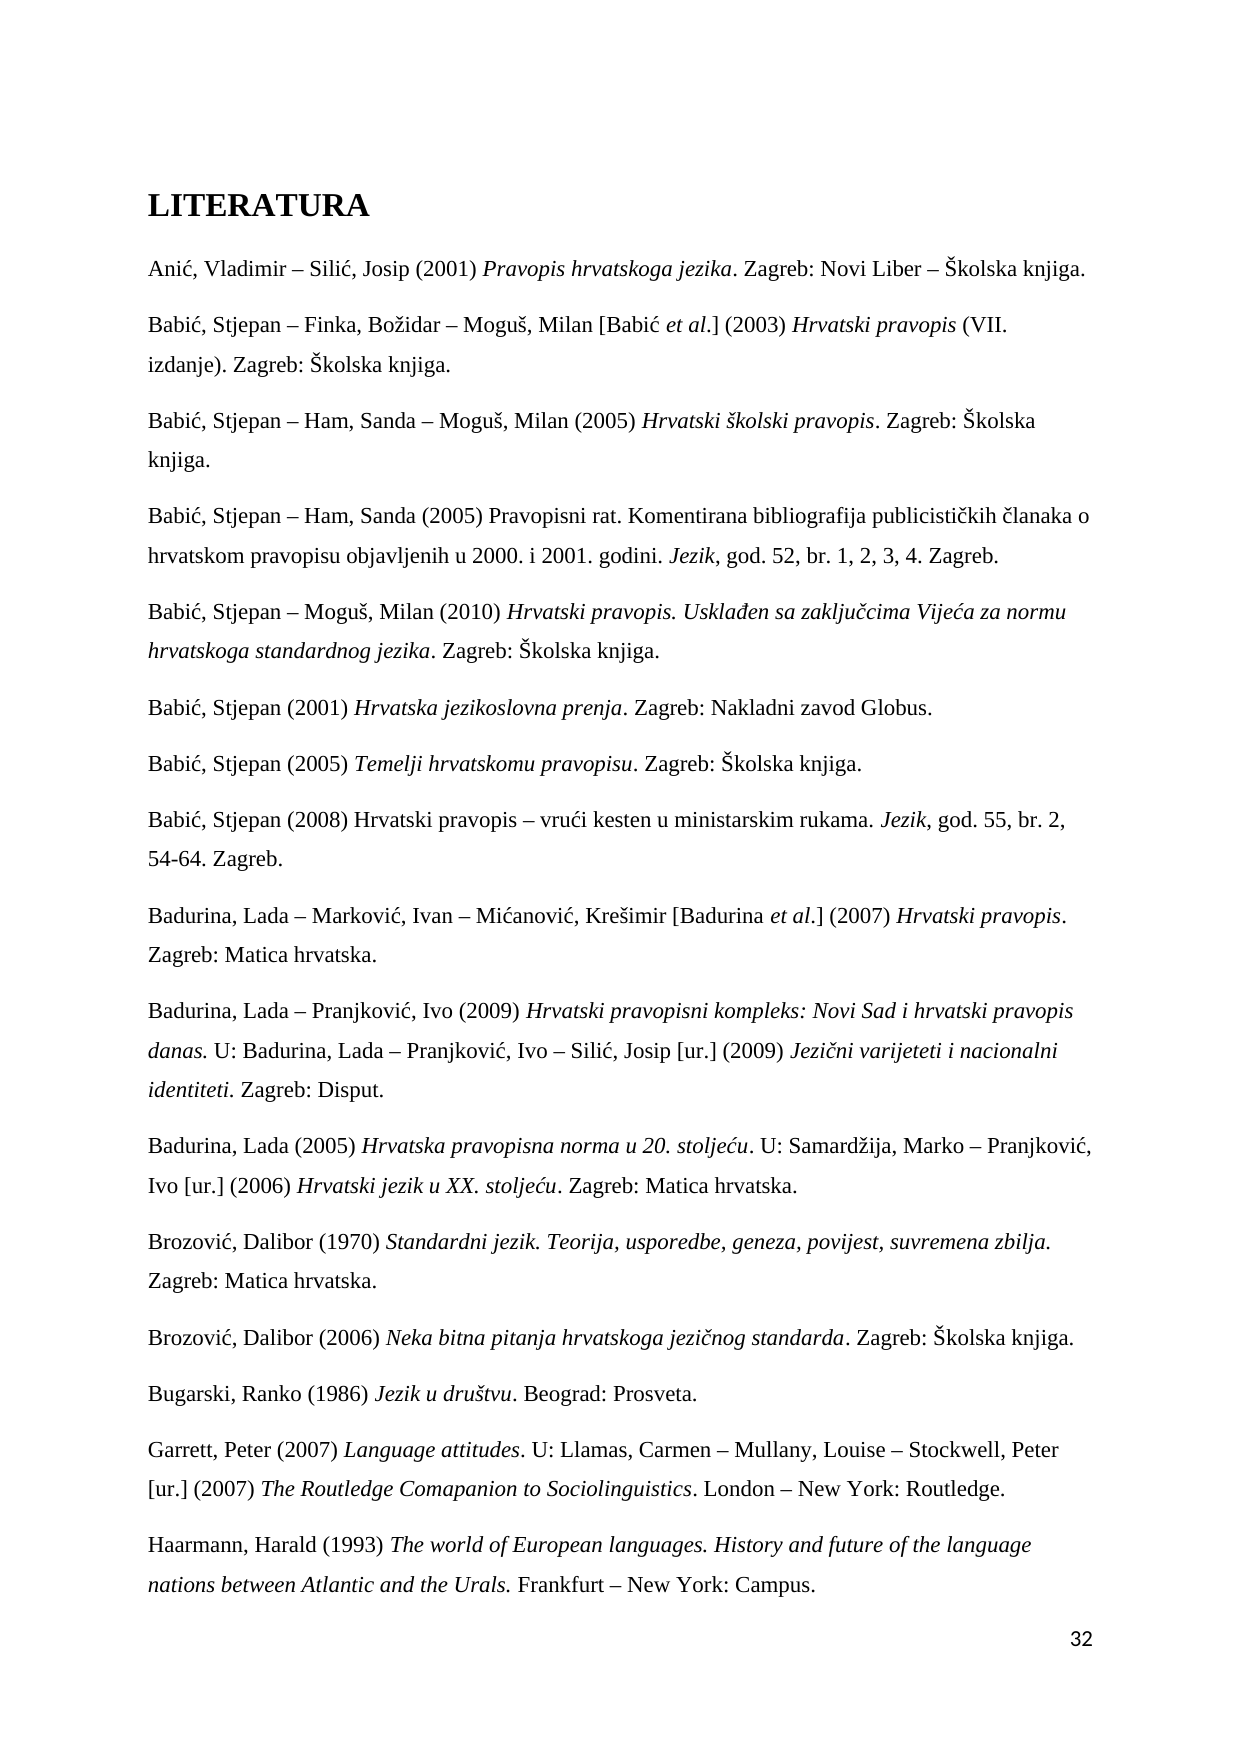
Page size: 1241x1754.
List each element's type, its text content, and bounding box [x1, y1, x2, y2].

text Babić, Stjepan – Finka, Božidar – Moguš, Milan [Babić et al.] (2003) Hrvatski pravopis (VII. izdanje). Zagreb: Školska knjiga. [148, 311, 1093, 377]
text Babić, Stjepan – Moguš, Milan (2010) Hrvatski pravopis. Usklađen sa zaključcima Vijeća za normu hrvatskoga standardnog jezika. Zagreb: Školska knjiga. [148, 598, 1093, 664]
text Babić, Stjepan (2008) Hrvatski pravopis – vrući kesten u ministarskim rukama. Jezik, god. 55, br. 2, 54-64. Zagreb. [148, 806, 1093, 872]
text Babić, Stjepan (2001) Hrvatska jezikoslovna prenja. Zagreb: Nakladni zavod Globus. [148, 694, 1093, 720]
text Brozović, Dalibor (1970) Standardni jezik. Teorija, usporedbe, geneza, povijest, suvremena zbilja. Zagreb: Matica hrvatska. [148, 1228, 1093, 1294]
subtitle LITERATURA [148, 185, 1093, 223]
text Badurina, Lada – Marković, Ivan – Mićanović, Krešimir [Badurina et al.] (2007) Hrvatski pravopis. Zagreb: Matica hrvatska. [148, 902, 1093, 967]
text Anić, Vladimir – Silić, Josip (2001) Pravopis hrvatskoga jezika. Zagreb: Novi Liber – Školska knjiga. [148, 255, 1093, 281]
text Babić, Stjepan (2005) Temelji hrvatskomu pravopisu. Zagreb: Školska knjiga. [148, 750, 1093, 776]
text Babić, Stjepan – Ham, Sanda (2005) Pravopisni rat. Komentirana bibliografija publicističkih članaka o hrvatskom pravopisu objavljenih u 2000. i 2001. godini. Jezik, god. 52, br. 1, 2, 3, 4. Zagreb. [148, 502, 1093, 568]
text Garrett, Peter (2007) Language attitudes. U: Llamas, Carmen – Mullany, Louise – Stockwell, Peter [ur.] (2007) The Routledge Comapanion to Sociolinguistics. London – New York: Routledge. [148, 1436, 1093, 1502]
text Badurina, Lada (2005) Hrvatska pravopisna norma u 20. stoljeću. U: Samardžija, Marko – Pranjković, Ivo [ur.] (2006) Hrvatski jezik u XX. stoljeću. Zagreb: Matica hrvatska. [148, 1132, 1093, 1198]
text Haarmann, Harald (1993) The world of European languages. History and future of the language nations between Atlantic and the Urals. Frankfurt – New York: Campus. [148, 1532, 1093, 1597]
text Badurina, Lada – Pranjković, Ivo (2009) Hrvatski pravopisni kompleks: Novi Sad i hrvatski pravopis danas. U: Badurina, Lada – Pranjković, Ivo – Silić, Josip [ur.] (2009) Jezični varijeteti i nacionalni identiteti. Zagreb: Disput. [148, 997, 1093, 1103]
text Brozović, Dalibor (2006) Neka bitna pitanja hrvatskoga jezičnog standarda. Zagreb: Školska knjiga. [148, 1324, 1093, 1350]
text Babić, Stjepan – Ham, Sanda – Moguš, Milan (2005) Hrvatski školski pravopis. Zagreb: Školska knjiga. [148, 407, 1093, 473]
text Bugarski, Ranko (1986) Jezik u društvu. Beograd: Prosveta. [148, 1380, 1093, 1406]
